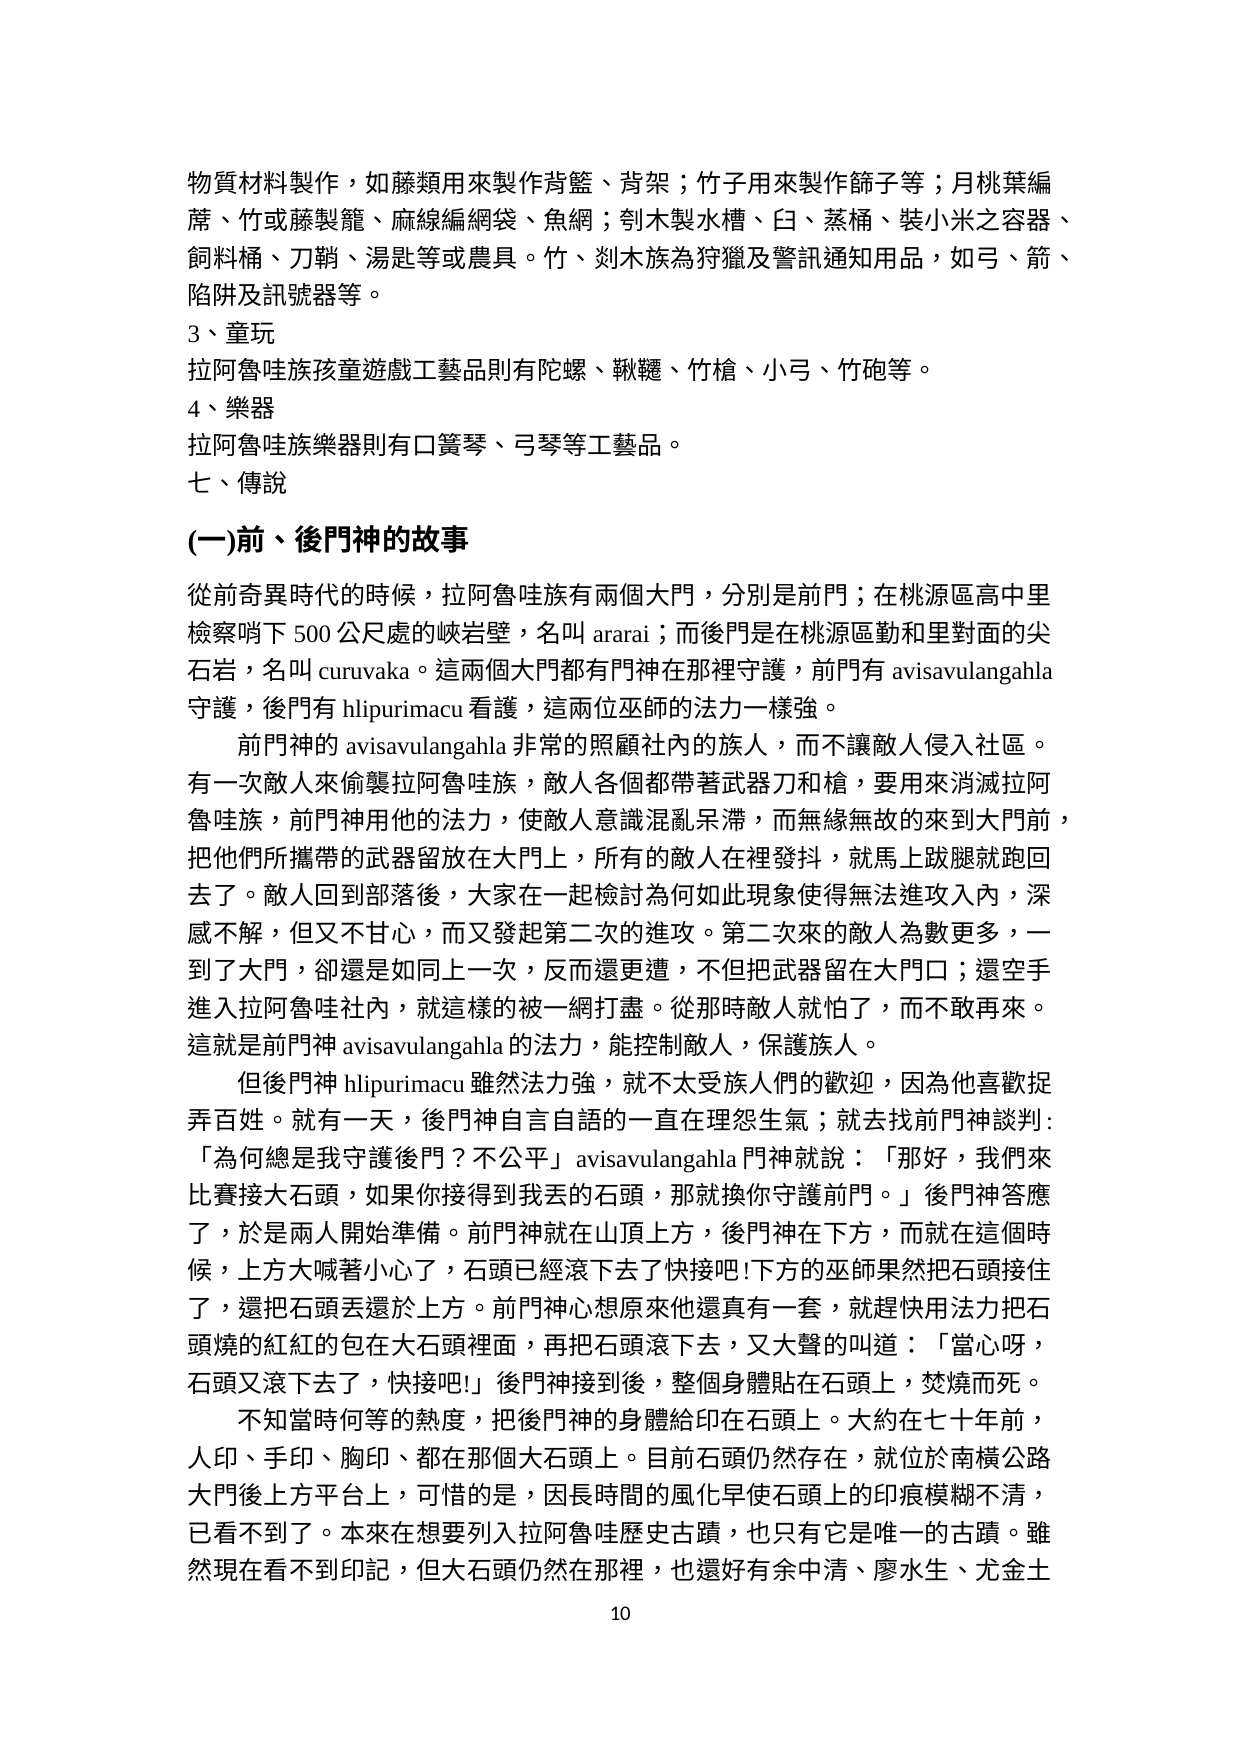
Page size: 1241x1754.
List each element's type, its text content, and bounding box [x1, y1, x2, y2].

text (一)前、後門神的故事 [187, 500, 1053, 575]
text 拉阿魯哇族孩童遊戲工藝品則有陀螺、鞦韆、竹槍、小弓、竹砲等。 [187, 350, 1053, 387]
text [187, 162, 1053, 312]
text 前門神的avisavulangahla非常的照顧社內的族人，而不讓敵人侵入社區。有一次敵人來偷襲拉阿魯哇族，敵人各個都帶著武器刀和槍，要用來消滅拉阿魯哇族，前門神用他的法力，使敵人意識混亂呆滯，而無緣無故的來到大門前，把他們所攜帶的武器留放在大門上，所有的敵人在裡發抖，就馬上跋腿就跑回去了。敵人回到部落後，大家在一起檢討為何如此現象使得無法進攻入內，深感不解，但又不甘心，而又發起第二次的進攻。第二次來的敵人為數更多，一到了大門，卻還是如同上一次，反而還更遭，不但把武器留在大門口；還空手進入拉阿魯哇社內，就這樣的被一網打盡。從那時敵人就怕了，而不敢再來。這就是前門神avisavulangahla的法力，能控制敵人，保護族人。 [187, 725, 1053, 1062]
text 從前奇異時代的時候，拉阿魯哇族有兩個大門，分別是前門；在桃源區高中里檢察哨下500公尺處的峽岩壁，名叫ararai；而後門是在桃源區勤和里對面的尖石岩，名叫curuvaka。這兩個大門都有門神在那裡守護，前門有avisavulangahla守護，後門有hlipurimacu看護，這兩位巫師的法力一樣強。 [187, 575, 1053, 725]
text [187, 1400, 1053, 1587]
text 4、樂器 [187, 387, 1053, 425]
text 拉阿魯哇族樂器則有口簧琴、弓琴等工藝品。 [187, 425, 1053, 462]
text 七、傳說 [187, 462, 1053, 500]
text 但後門神hlipurimacu雖然法力強，就不太受族人們的歡迎，因為他喜歡捉弄百姓。就有一天，後門神自言自語的一直在理怨生氣；就去找前門神談判:「為何總是我守護後門？不公平」avisavulangahla門神就說：「那好，我們來比賽接大石頭，如果你接得到我丟的石頭，那就換你守護前門。」後門神答應了，於是兩人開始準備。前門神就在山頂上方，後門神在下方，而就在這個時候，上方大喊著小心了，石頭已經滾下去了快接吧!下方的巫師果然把石頭接住了，還把石頭丟還於上方。前門神心想原來他還真有一套，就趕快用法力把石頭燒的紅紅的包在大石頭裡面，再把石頭滾下去，又大聲的叫道：「當心呀，石頭又滾下去了，快接吧!」後門神接到後，整個身體貼在石頭上，焚燒而死。 [187, 1062, 1053, 1400]
text 3、童玩 [187, 312, 1053, 350]
